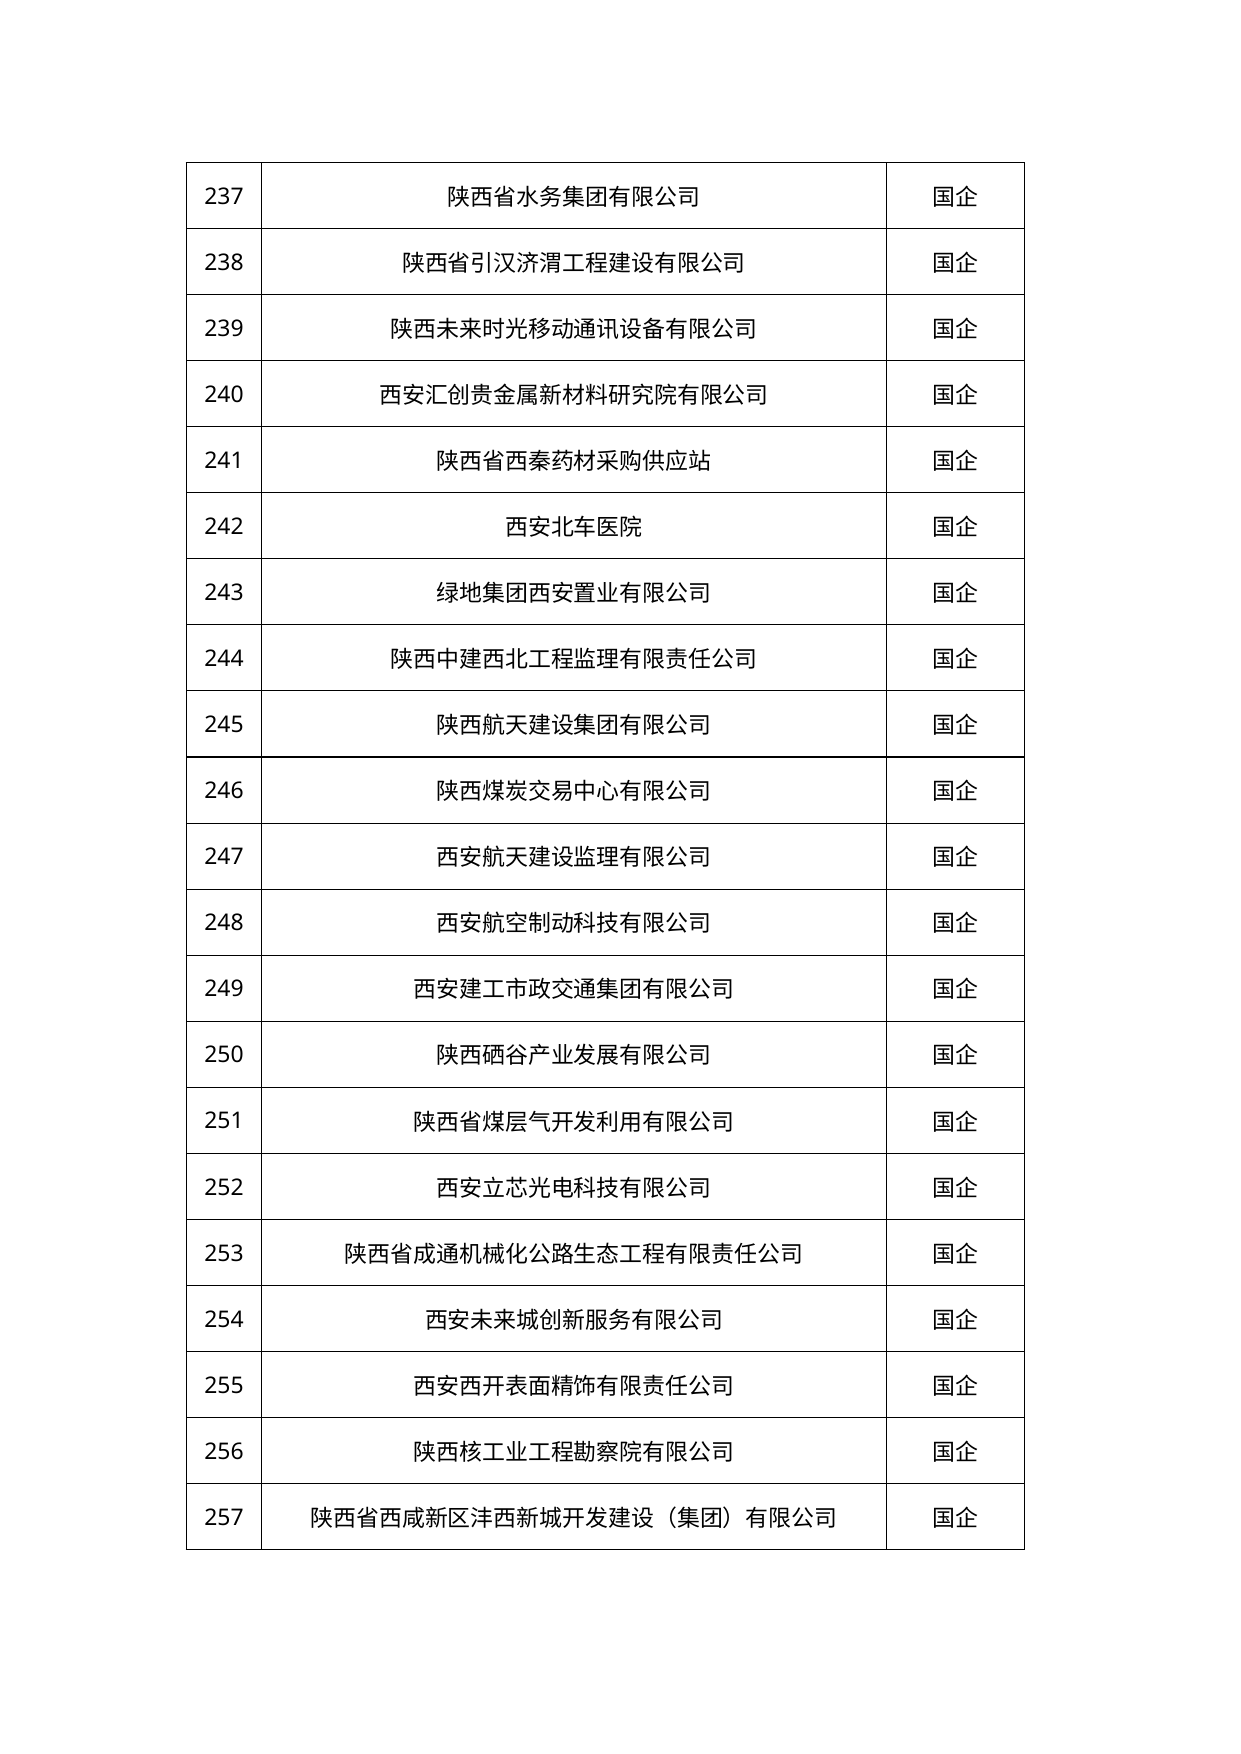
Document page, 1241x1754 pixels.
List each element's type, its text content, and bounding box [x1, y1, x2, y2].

table_cell 陕西核工业工程勘察院有限公司 [262, 1418, 886, 1483]
table_cell 陕西未来时光移动通讯设备有限公司 [262, 295, 886, 360]
table_cell 253 [187, 1220, 261, 1285]
table_cell 242 [187, 493, 261, 558]
table_cell 西安建工市政交通集团有限公司 [262, 956, 886, 1021]
table_cell 陕西省西秦药材采购供应站 [262, 427, 886, 492]
table_cell 国企 [887, 956, 1024, 1021]
table_cell 国企 [887, 163, 1024, 228]
table_cell 国企 [887, 691, 1024, 756]
table_cell 陕西省引汉济渭工程建设有限公司 [262, 229, 886, 294]
table_cell 243 [187, 559, 261, 624]
table_cell 254 [187, 1286, 261, 1351]
table_cell 248 [187, 890, 261, 954]
table_cell 239 [187, 295, 261, 360]
table_cell 国企 [887, 1088, 1024, 1153]
table_cell 246 [187, 758, 261, 822]
table_cell 252 [187, 1154, 261, 1219]
table_cell 249 [187, 956, 261, 1021]
table_cell 国企 [887, 493, 1024, 558]
table_cell 国企 [887, 295, 1024, 360]
table_cell 西安北车医院 [262, 493, 886, 558]
table_cell 西安立芯光电科技有限公司 [262, 1154, 886, 1219]
table_cell 245 [187, 691, 261, 756]
table_cell 陕西省西咸新区沣西新城开发建设（集团）有限公司 [262, 1484, 886, 1549]
table_cell 241 [187, 427, 261, 492]
table_cell 陕西省煤层气开发利用有限公司 [262, 1088, 886, 1153]
table_cell 绿地集团西安置业有限公司 [262, 559, 886, 624]
table_cell 238 [187, 229, 261, 294]
table_cell 国企 [887, 1484, 1024, 1549]
table_cell 257 [187, 1484, 261, 1549]
table_cell 国企 [887, 229, 1024, 294]
table_cell 251 [187, 1088, 261, 1153]
table_cell 250 [187, 1022, 261, 1087]
table_cell 237 [187, 163, 261, 228]
table_cell 西安汇创贵金属新材料研究院有限公司 [262, 361, 886, 426]
table_cell 陕西中建西北工程监理有限责任公司 [262, 625, 886, 690]
table_cell 陕西煤炭交易中心有限公司 [262, 758, 886, 822]
table_cell 国企 [887, 1286, 1024, 1351]
table_cell 陕西航天建设集团有限公司 [262, 691, 886, 756]
table_cell 陕西省水务集团有限公司 [262, 163, 886, 228]
table_cell 陕西省成通机械化公路生态工程有限责任公司 [262, 1220, 886, 1285]
table_cell 244 [187, 625, 261, 690]
table_cell 国企 [887, 361, 1024, 426]
table_cell 国企 [887, 824, 1024, 888]
table_cell 国企 [887, 1220, 1024, 1285]
table_cell 国企 [887, 1154, 1024, 1219]
table_cell 240 [187, 361, 261, 426]
table_cell 国企 [887, 890, 1024, 954]
table_cell 西安未来城创新服务有限公司 [262, 1286, 886, 1351]
table_cell 国企 [887, 1352, 1024, 1417]
table_cell 西安西开表面精饰有限责任公司 [262, 1352, 886, 1417]
table_cell 国企 [887, 625, 1024, 690]
table_cell 255 [187, 1352, 261, 1417]
table_cell 国企 [887, 427, 1024, 492]
table_cell 国企 [887, 758, 1024, 822]
table_cell 国企 [887, 559, 1024, 624]
table_cell 陕西硒谷产业发展有限公司 [262, 1022, 886, 1087]
table_cell 西安航天建设监理有限公司 [262, 824, 886, 888]
table_cell 国企 [887, 1418, 1024, 1483]
table_cell 247 [187, 824, 261, 888]
table_cell 西安航空制动科技有限公司 [262, 890, 886, 954]
table_cell 国企 [887, 1022, 1024, 1087]
table_cell 256 [187, 1418, 261, 1483]
